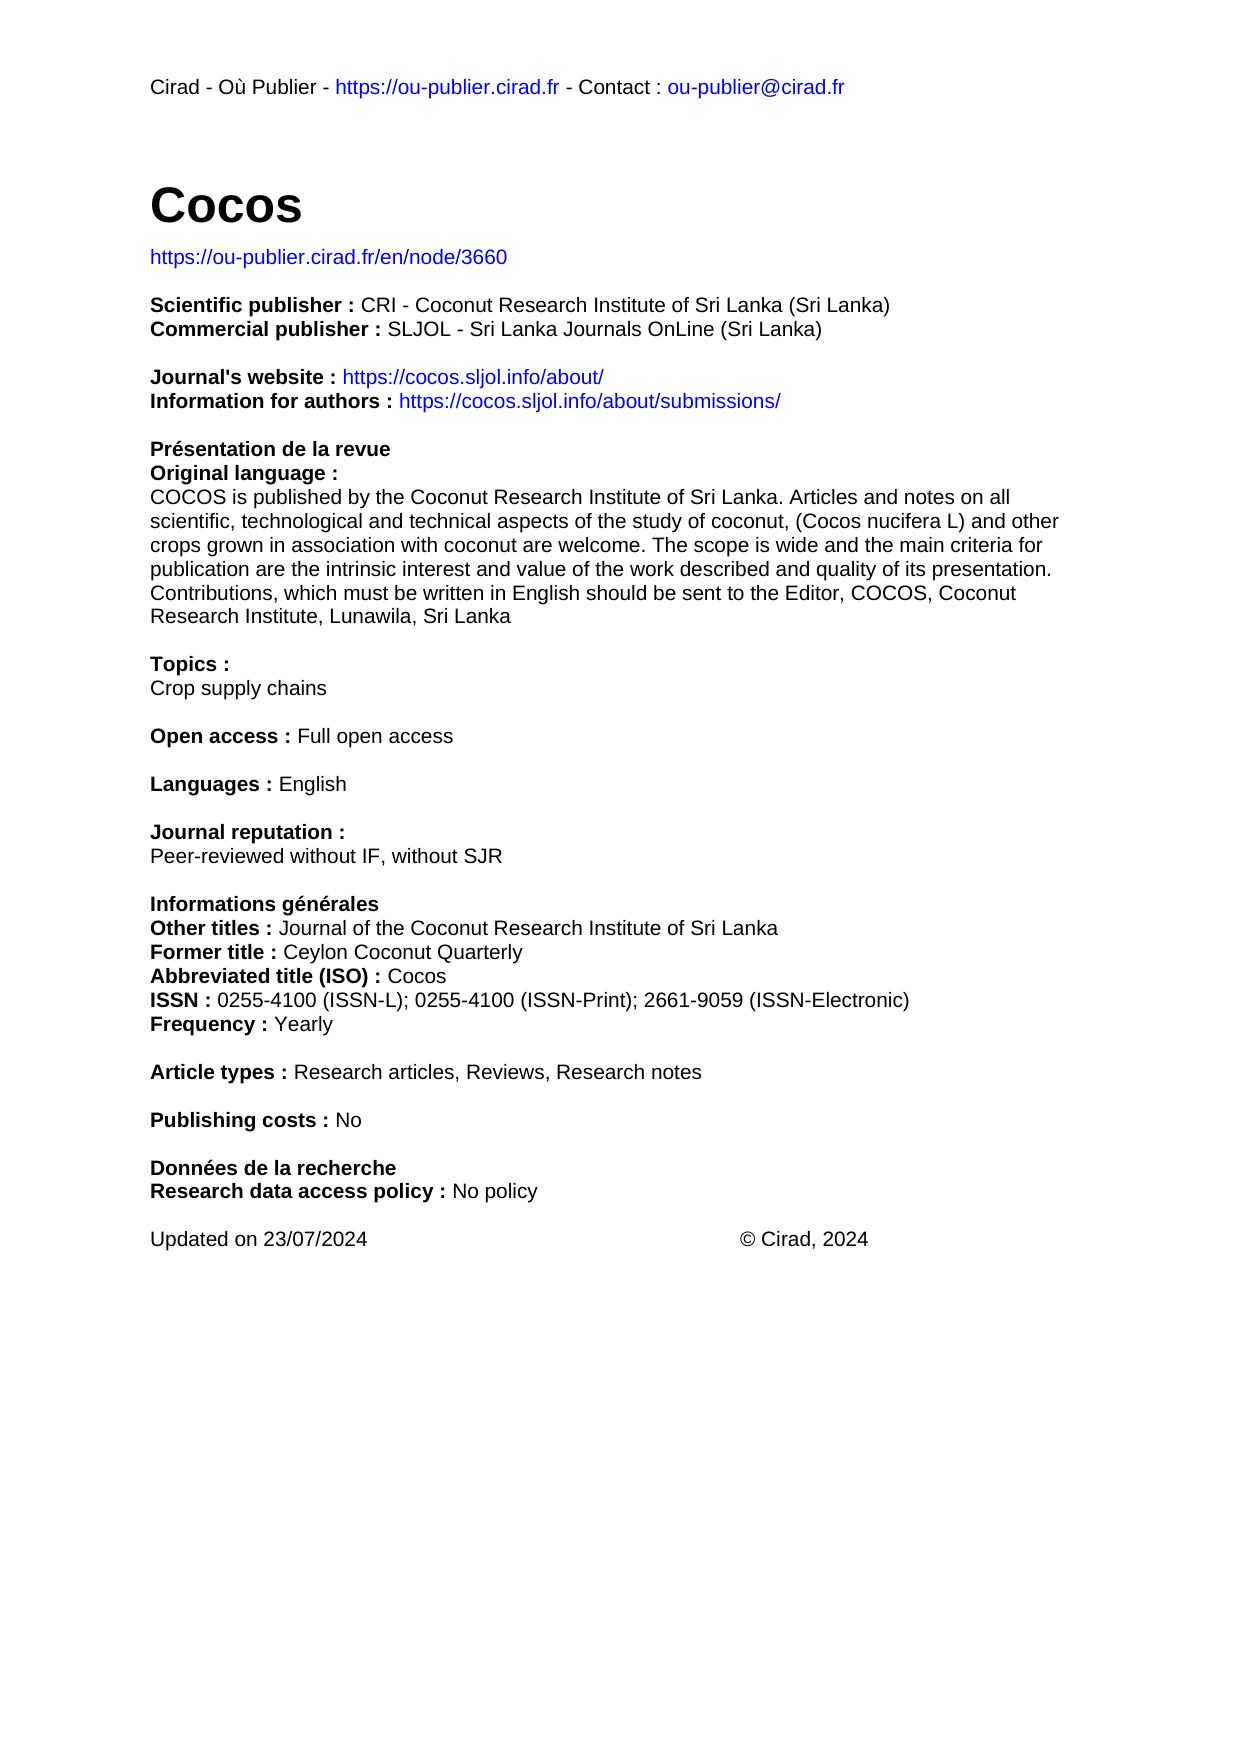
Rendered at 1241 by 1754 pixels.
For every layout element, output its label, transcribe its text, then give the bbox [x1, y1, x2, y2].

text Article types : Research articles, Reviews, Research notesPublishing costs : NoDonnées de la rechercheResearch data access policy : No policyUpdated on 23/07/2024 © Cirad, 2024 [150, 1036, 1090, 1251]
text Topics : Crop supply chainsOpen access : Full open accessLanguages : EnglishJournal reputation : Peer-reviewed without IF, without SJRInformations généralesOther titles : Journal of the Coconut Research Institute of Sri LankaFormer title : Ceylon Coconut QuarterlyAbbreviated title (ISO) : CocosISSN : 0255-4100 (ISSN-L); 0255-4100 (ISSN-Print); 2661-9059 (ISSN-Electronic)Frequency : Yearly [150, 652, 1090, 1036]
text https://ou-publier.cirad.fr/en/node/3660 [150, 245, 1090, 269]
text COCOS is published by the Coconut Research Institute of Sri Lanka. Articles and notes on all scientific, technological and technical aspects of the study of coconut, (Cocos nucifera L) and other crops grown in association with coconut are welcome. The scope is wide and the main criteria for publication are the intrinsic interest and value of the work described and quality of its presentation. Contributions, which must be written in English should be sent to the Editor, COCOS, Coconut Research Institute, Lunawila, Sri Lanka [150, 484, 1090, 628]
subtitle Cocos [150, 175, 1090, 232]
text Scientific publisher : CRI - Coconut Research Institute of Sri Lanka (Sri Lanka)Commercial publisher : SLJOL - Sri Lanka Journals OnLine (Sri Lanka)Journal's website : https://cocos.sljol.info/about/Information for authors : https://cocos.sljol.info/about/submissions/Présentation de la revueOriginal language : [150, 269, 1090, 484]
